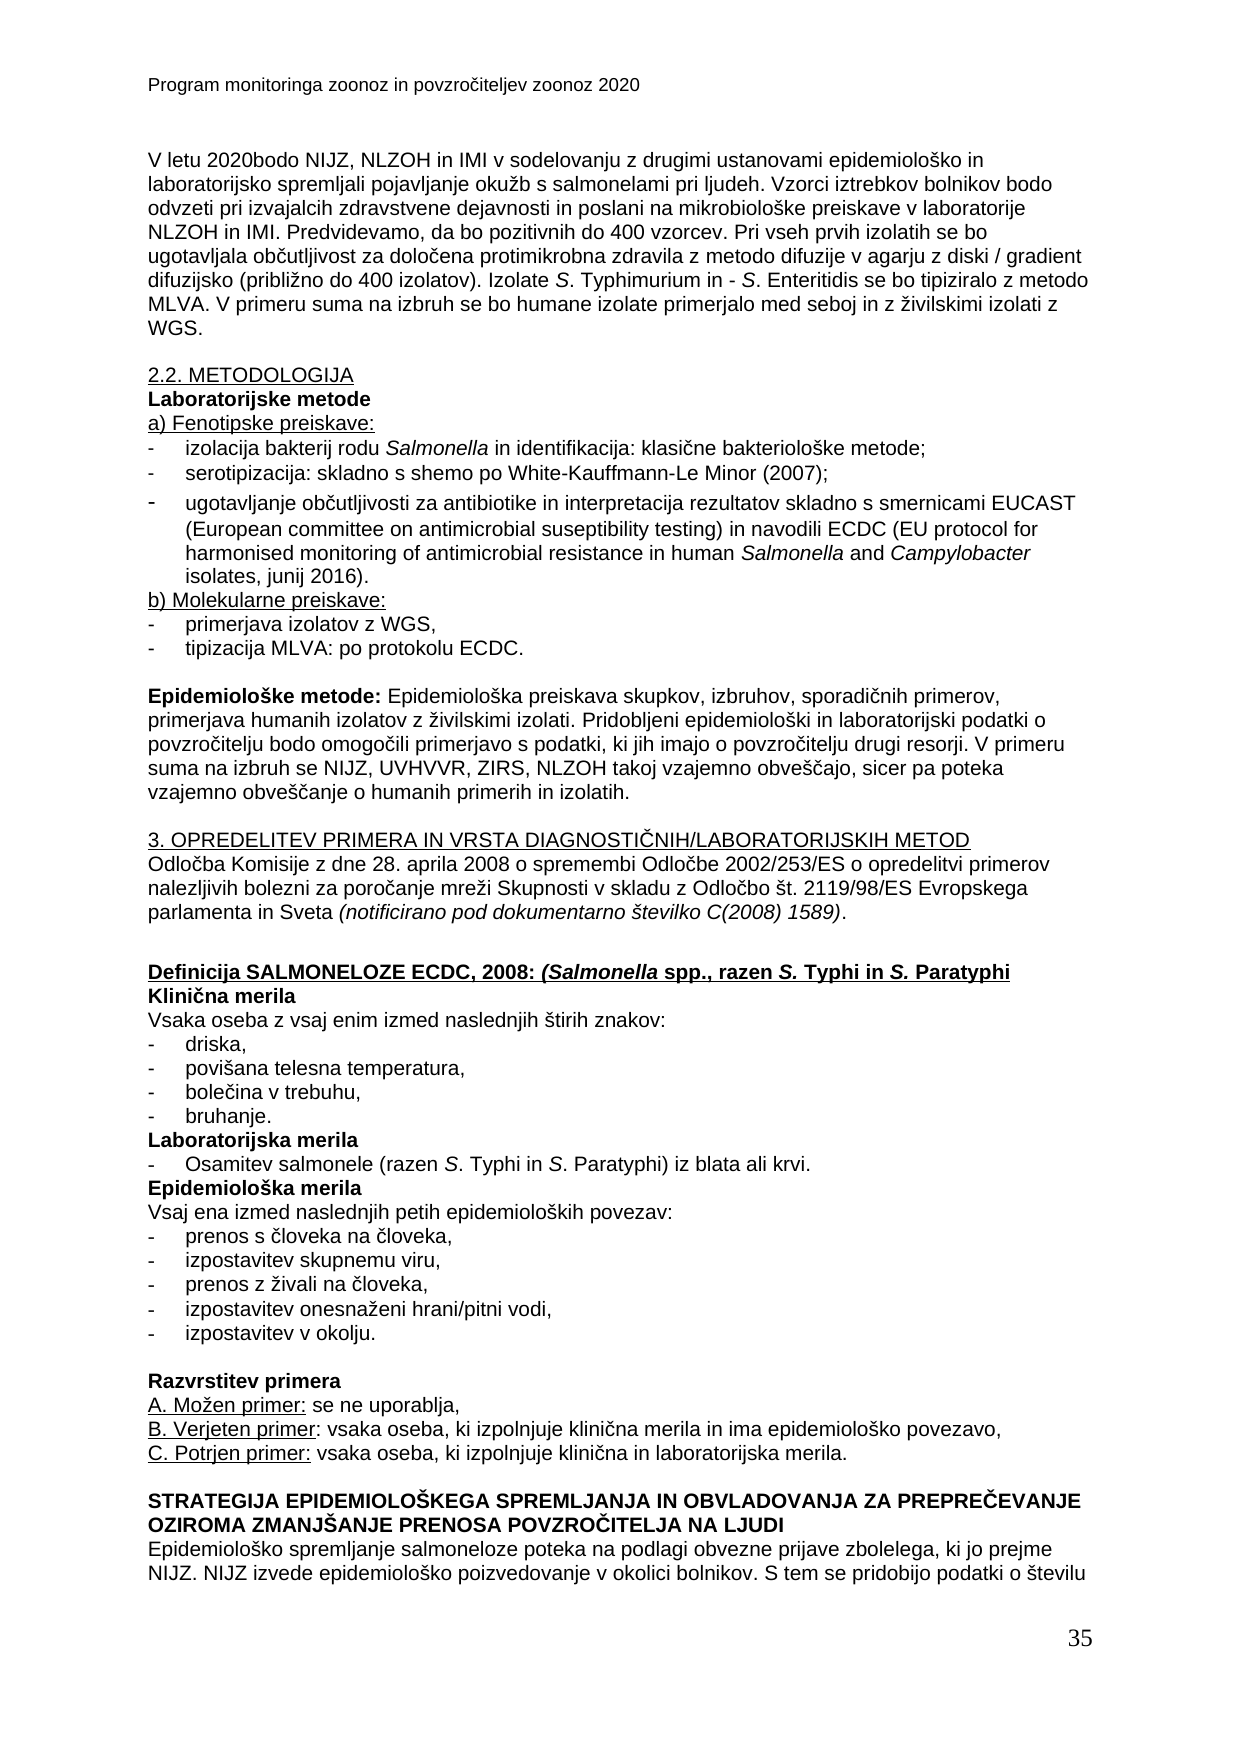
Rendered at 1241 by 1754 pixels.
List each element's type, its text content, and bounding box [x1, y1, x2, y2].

text b) Molekularne preiskave: [148, 588, 1093, 612]
list serotipizacija: skladno s shemo po White-Kauffmann-Le Minor (2007); [148, 461, 1093, 486]
text Vsaka oseba z vsaj enim izmed naslednjih štirih znakov: [148, 1008, 1093, 1032]
list prenos s človeka na človeka, [148, 1224, 1093, 1248]
text Odločba Komisije z dne 28. aprila 2008 o spremembi Odločbe 2002/253/ES o opredelitvi primerov nalezljivih bolezni za poročanje mreži Skupnosti v skladu z Odločbo št. 2119/98/ES Evropskega parlamenta in Sveta (notificirano pod dokumentarno številko C(2008) 1589). [148, 852, 1093, 924]
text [148, 1536, 1093, 1584]
list tipizacija MLVA: po protokolu ECDC. [148, 636, 1093, 660]
text Razvrstitev primera [148, 1369, 1093, 1393]
list driska, [148, 1032, 1093, 1056]
text Epidemiološke metode: Epidemiološka preiskava skupkov, izbruhov, sporadičnih primerov, primerjava humanih izolatov z živilskimi izolati. Pridobljeni epidemiološki in laboratorijski podatki o povzročitelju bodo omogočili primerjavo s podatki, ki jih imajo o povzročitelju drugi resorji. V primeru suma na izbruh se NIJZ, UVHVVR, ZIRS, NLZOH takoj vzajemno obveščajo, sicer pa poteka vzajemno obveščanje o humanih primerih in izolatih. [148, 684, 1093, 804]
text 3. OPREDELITEV PRIMERA IN VRSTA DIAGNOSTIČNIH/LABORATORIJSKIH METOD [148, 828, 1093, 852]
text Definicija SALMONELOZE ECDC, 2008: (Salmonella spp., razen S. Typhi in S. Paratyphi [148, 960, 1093, 984]
text Laboratorijske metode [148, 387, 1093, 411]
text Klinična merila [148, 984, 1093, 1008]
text Vsaj ena izmed naslednjih petih epidemioloških povezav: [148, 1200, 1093, 1224]
text Laboratorijska merila [148, 1128, 1093, 1152]
text B. Verjeten primer: vsaka oseba, ki izpolnjuje klinična merila in ima epidemiološko povezavo, [148, 1417, 1093, 1441]
list povišana telesna temperatura, [148, 1056, 1093, 1080]
text C. Potrjen primer: vsaka oseba, ki izpolnjuje klinična in laboratorijska merila. [148, 1441, 1093, 1464]
text STRATEGIJA EPIDEMIOLOŠKEGA SPREMLJANJA IN OBVLADOVANJA ZA PREPREČEVANJE OZIROMA ZMANJŠANJE PRENOSA POVZROČITELJA NA LJUDI [148, 1488, 1093, 1536]
list prenos z živali na človeka, [148, 1272, 1093, 1296]
list ugotavljanje občutljivosti za antibiotike in interpretacija rezultatov skladno s smernicami EUCAST (European committee on antimicrobial suseptibility testing) in navodili ECDC (EU protocol for harmonised monitoring of antimicrobial resistance in human Salmonella and Campylobacter isolates, junij 2016). [148, 486, 1093, 588]
text V letu 2020bodo NIJZ, NLZOH in IMI v sodelovanju z drugimi ustanovami epidemiološko in laboratorijsko spremljali pojavljanje okužb s salmonelami pri ljudeh. Vzorci iztrebkov bolnikov bodo odvzeti pri izvajalcih zdravstvene dejavnosti in poslani na mikrobiološke preiskave v laboratorije NLZOH in IMI. Predvidevamo, da bo pozitivnih do 400 vzorcev. Pri vseh prvih izolatih se bo ugotavljala občutljivost za določena protimikrobna zdravila z metodo difuzije v agarju z diski / gradient difuzijsko (približno do 400 izolatov). Izolate S. Typhimurium in - S. Enteritidis se bo tipiziralo z metodo MLVA. V primeru suma na izbruh se bo humane izolate primerjalo med seboj in z živilskimi izolati z WGS. [148, 148, 1093, 339]
text A. Možen primer: se ne uporablja, [148, 1393, 1093, 1417]
text Epidemiološka merila [148, 1176, 1093, 1200]
list izolacija bakterij rodu Salmonella in identifikacija: klasične bakteriološke metode; [148, 435, 1093, 461]
text 2.2. METODOLOGIJA [148, 363, 1093, 387]
text a) Fenotipske preiskave: [148, 411, 1093, 435]
list primerjava izolatov z WGS, [148, 612, 1093, 636]
list bolečina v trebuhu, [148, 1080, 1093, 1104]
list izpostavitev onesnaženi hrani/pitni vodi, [148, 1296, 1093, 1321]
list izpostavitev v okolju. [148, 1321, 1093, 1345]
list bruhanje. [148, 1104, 1093, 1128]
list izpostavitev skupnemu viru, [148, 1248, 1093, 1272]
list Osamitev salmonele (razen S. Typhi in S. Paratyphi) iz blata ali krvi. [148, 1152, 1093, 1176]
